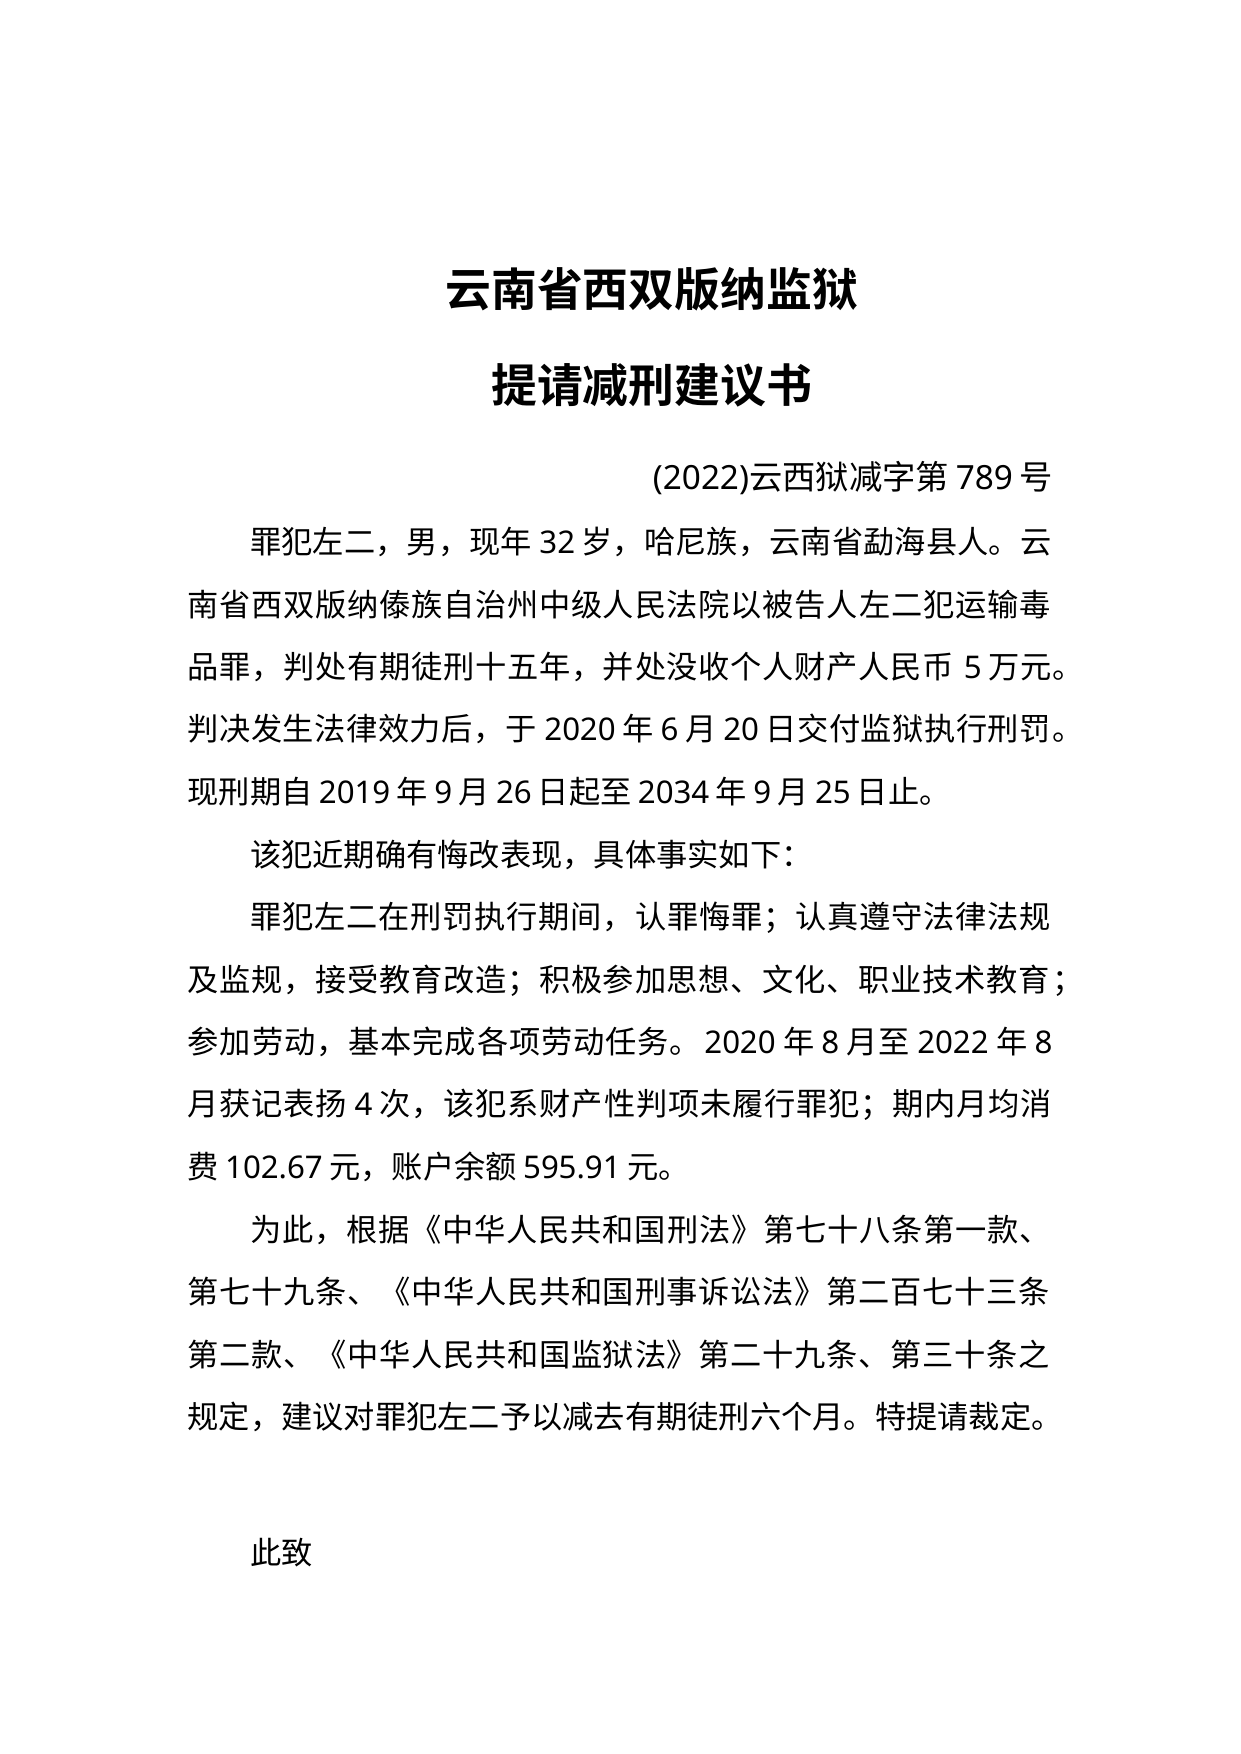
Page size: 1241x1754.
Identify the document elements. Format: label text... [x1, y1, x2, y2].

text 该犯近期确有悔改表现，具体事实如下： [187, 812, 1053, 875]
text 此致 [187, 1528, 1053, 1573]
text 提请减刑建议书 [187, 349, 1053, 415]
text (2022)云西狱减字第789号 [187, 448, 1053, 500]
text 为此，根据《中华人民共和国刑法》第七十八条第一款、第七十九条、《中华人民共和国刑事诉讼法》第二百七十三条第二款、《中华人民共和国监狱法》第二十九条、第三十条之规定，建议对罪犯左二予以减去有期徒刑六个月。特提请裁定。 [187, 1187, 1053, 1437]
text 云南省西双版纳监狱 [187, 253, 1053, 320]
text 罪犯左二在刑罚执行期间，认罪悔罪；认真遵守法律法规及监规，接受教育改造；积极参加思想、文化、职业技术教育；参加劳动，基本完成各项劳动任务。2020年8月至2022年8月获记表扬4次，该犯系财产性判项未履行罪犯；期内月均消费102.67元，账户余额595.91元。 [187, 875, 1053, 1187]
text 罪犯左二，男，现年32岁，哈尼族，云南省勐海县人。云南省西双版纳傣族自治州中级人民法院以被告人左二犯运输毒品罪，判处有期徒刑十五年，并处没收个人财产人民币5万元。判决发生法律效力后，于2020年6月20日交付监狱执行刑罚。现刑期自2019年9月26日起至2034年9月25日止。 [187, 500, 1053, 812]
